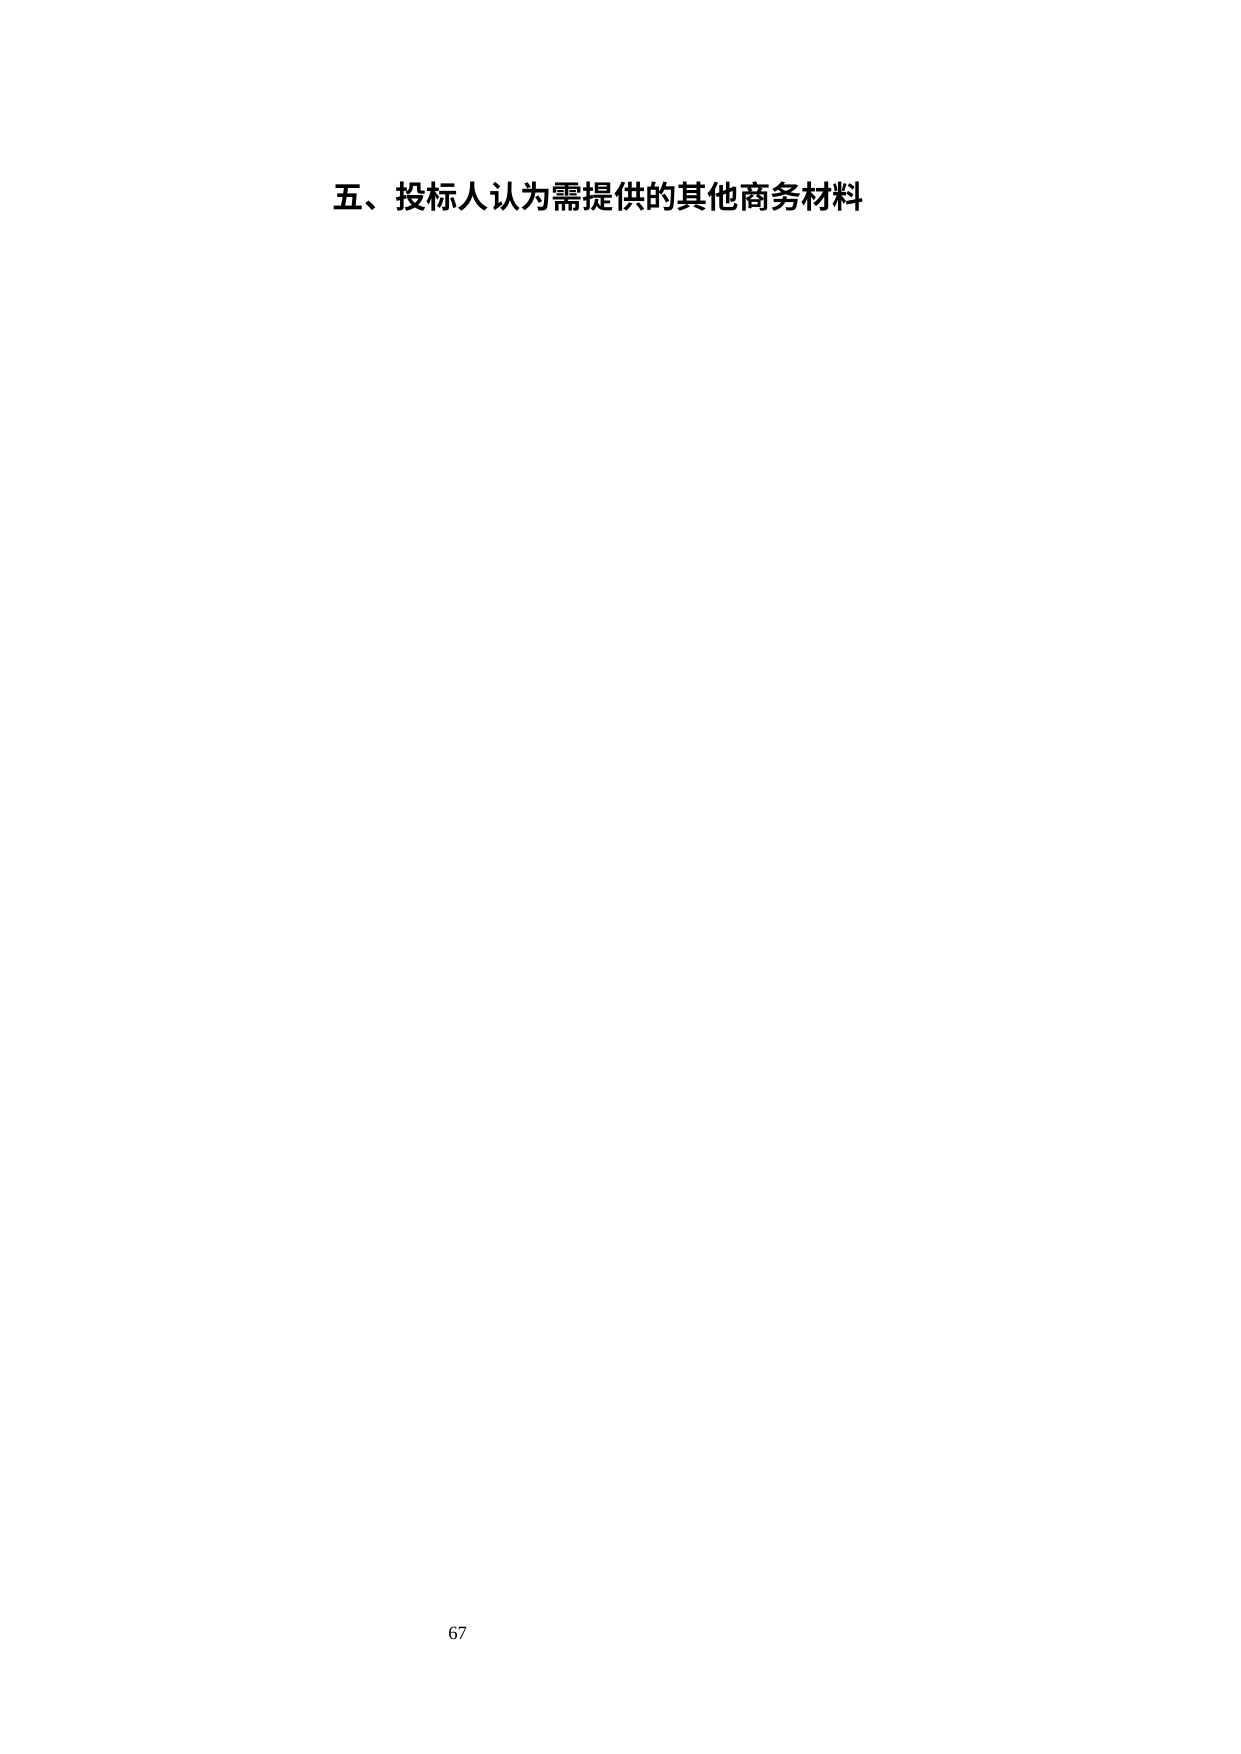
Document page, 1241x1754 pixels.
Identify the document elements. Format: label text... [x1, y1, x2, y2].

text 五、投标人认为需提供的其他商务材料 [144, 162, 1053, 227]
